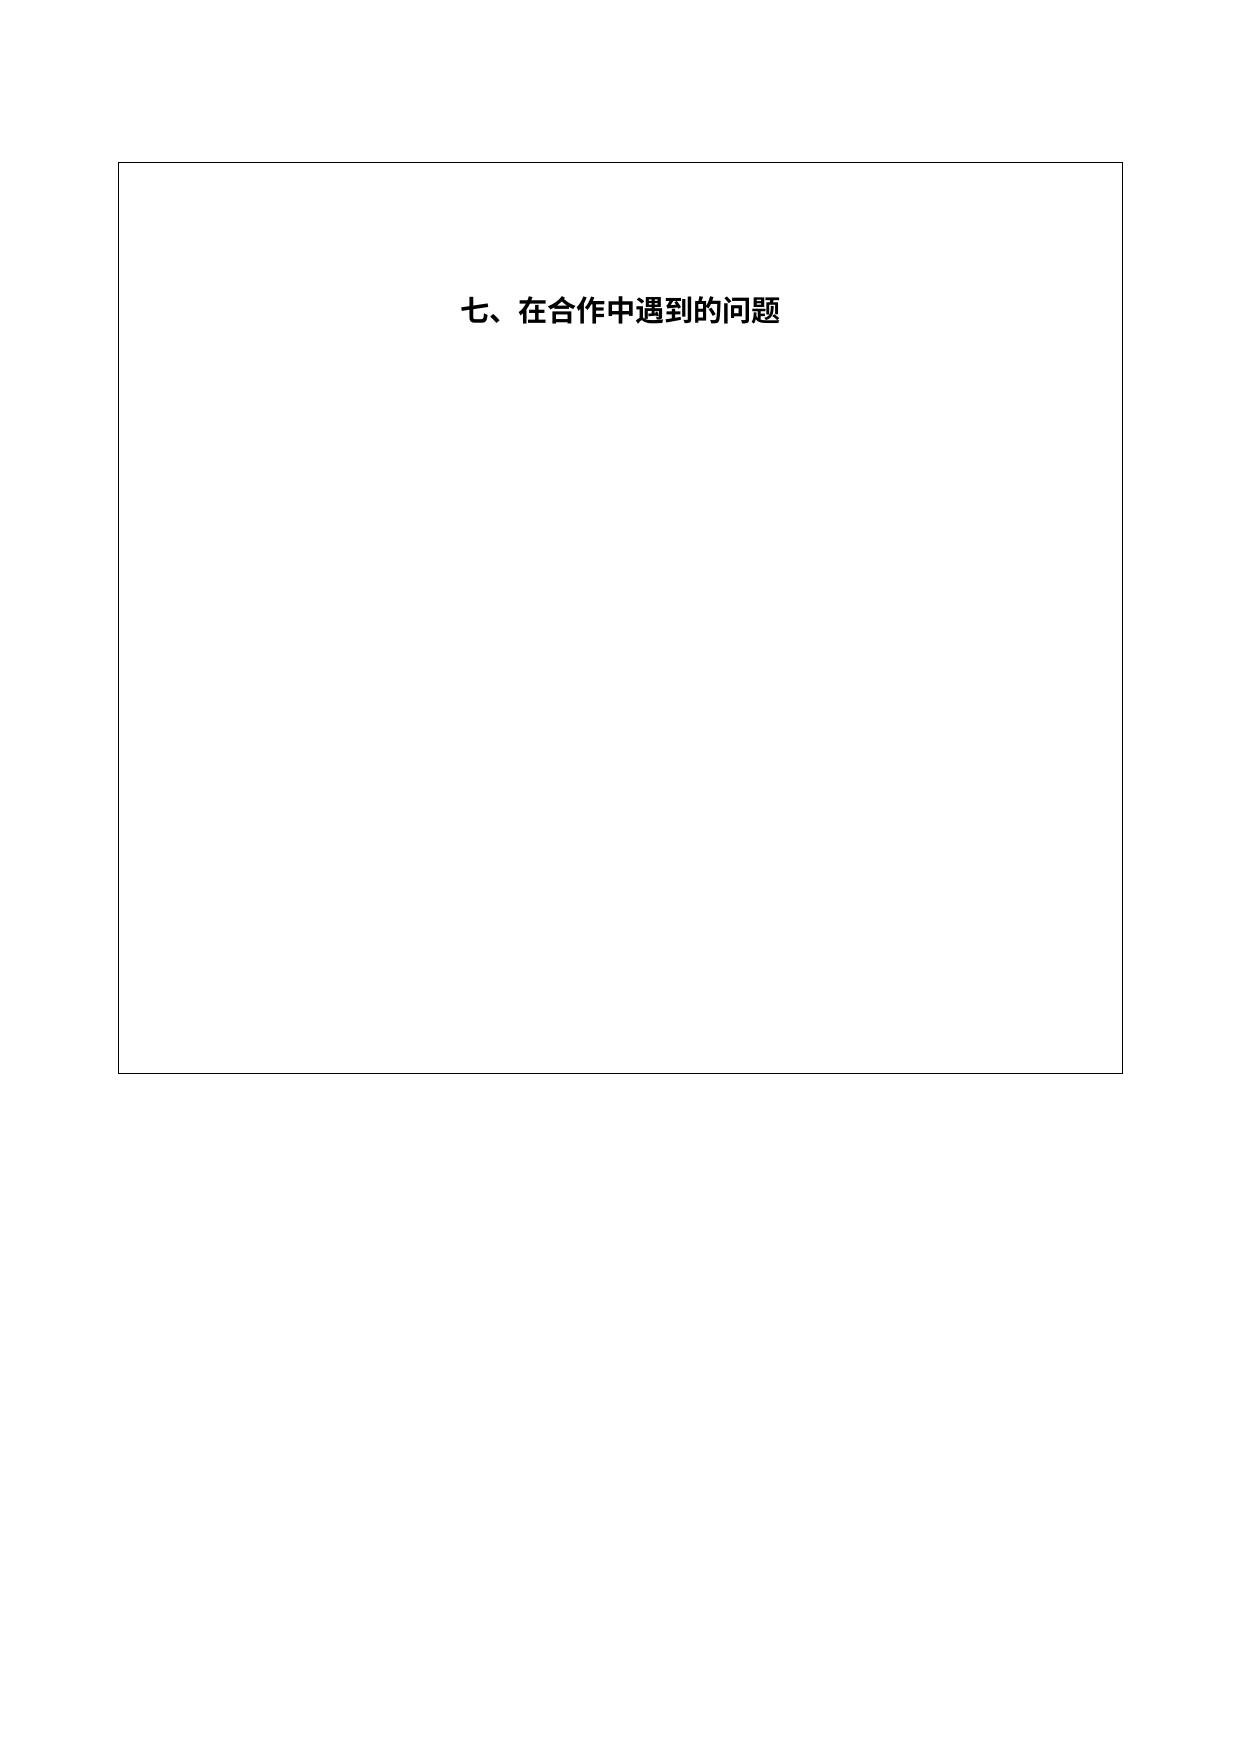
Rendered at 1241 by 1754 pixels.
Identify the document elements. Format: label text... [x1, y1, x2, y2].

table_cell 七、在合作中遇到的问题 [119, 163, 1122, 1073]
